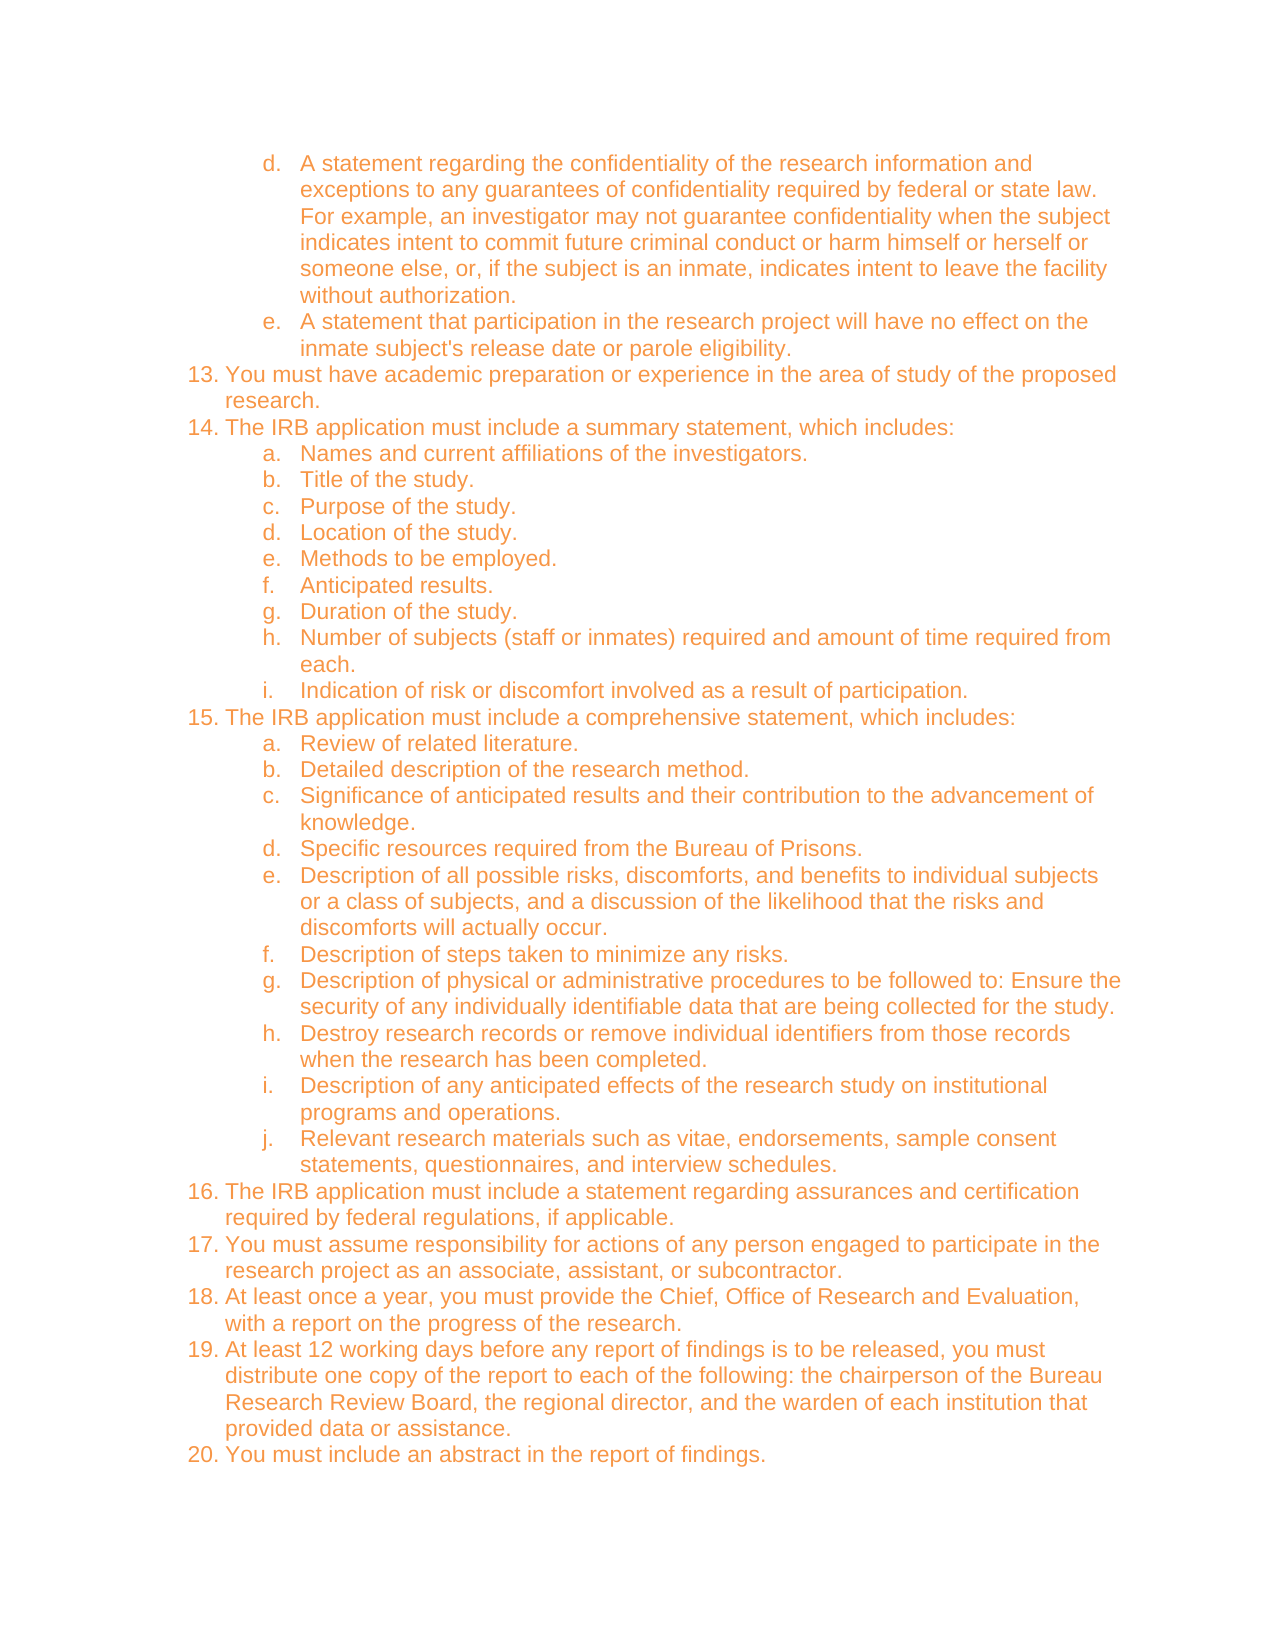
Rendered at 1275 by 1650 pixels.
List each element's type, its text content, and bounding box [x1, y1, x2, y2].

list Detailed description of the research method. [262, 756, 1125, 782]
list Description of all possible risks, discomforts, and benefits to individual subjects or a class of subjects, and a discussion of the likelihood that the risks and discomforts will actually occur. [262, 862, 1125, 941]
list Review of related literature. [262, 730, 1125, 756]
list Anticipated results. [262, 572, 1125, 598]
list Specific resources required from the Bureau of Prisons. [262, 835, 1125, 862]
list You must have academic preparation or experience in the area of study of the proposed research. [187, 361, 1125, 413]
list Duration of the study. [262, 598, 1125, 624]
list Destroy research records or remove individual identifiers from those records when the research has been completed. [262, 1020, 1125, 1072]
list The IRB application must include a comprehensive statement, which includes: [187, 703, 1125, 730]
list Indication of risk or discomfort involved as a result of participation. [262, 677, 1125, 703]
list A statement that participation in the research project will have no effect on the inmate subject's release date or parole eligibility. [262, 308, 1125, 361]
list Methods to be employed. [262, 545, 1125, 572]
list Purpose of the study. [262, 493, 1125, 519]
list Relevant research materials such as vitae, endorsements, sample consent statements, questionnaires, and interview schedules. [262, 1125, 1125, 1178]
list Number of subjects (staff or inmates) required and amount of time required from each. [262, 624, 1125, 677]
list The IRB application must include a summary statement, which includes: [187, 413, 1125, 440]
list You must include an abstract in the report of findings. [187, 1441, 1125, 1468]
list Description of any anticipated effects of the research study on institutional programs and operations. [262, 1072, 1125, 1125]
list You must assume responsibility for actions of any person engaged to participate in the research project as an associate, assistant, or subcontractor. [187, 1231, 1125, 1283]
list The IRB application must include a statement regarding assurances and certification required by federal regulations, if applicable. [187, 1178, 1125, 1231]
list Significance of anticipated results and their contribution to the advancement of knowledge. [262, 782, 1125, 835]
list Description of steps taken to minimize any risks. [262, 941, 1125, 967]
list At least 12 working days before any report of findings is to be released, you must distribute one copy of the report to each of the following: the chairperson of the Bureau Research Review Board, the regional director, and the warden of each institution that provided data or assistance. [187, 1336, 1125, 1441]
list Names and current affiliations of the investigators. [262, 440, 1125, 466]
list Title of the study. [262, 466, 1125, 493]
list A statement regarding the confidentiality of the research information and exceptions to any guarantees of confidentiality required by federal or state law. For example, an investigator may not guarantee confidentiality when the subject indicates intent to commit future criminal conduct or harm himself or herself or someone else, or, if the subject is an inmate, indicates intent to leave the facility without authorization. [262, 150, 1125, 308]
list At least once a year, you must provide the Chief, Office of Research and Evaluation, with a report on the progress of the research. [187, 1283, 1125, 1336]
list Description of physical or administrative procedures to be followed to: Ensure the security of any individually identifiable data that are being collected for the study. [262, 967, 1125, 1020]
list Location of the study. [262, 519, 1125, 545]
